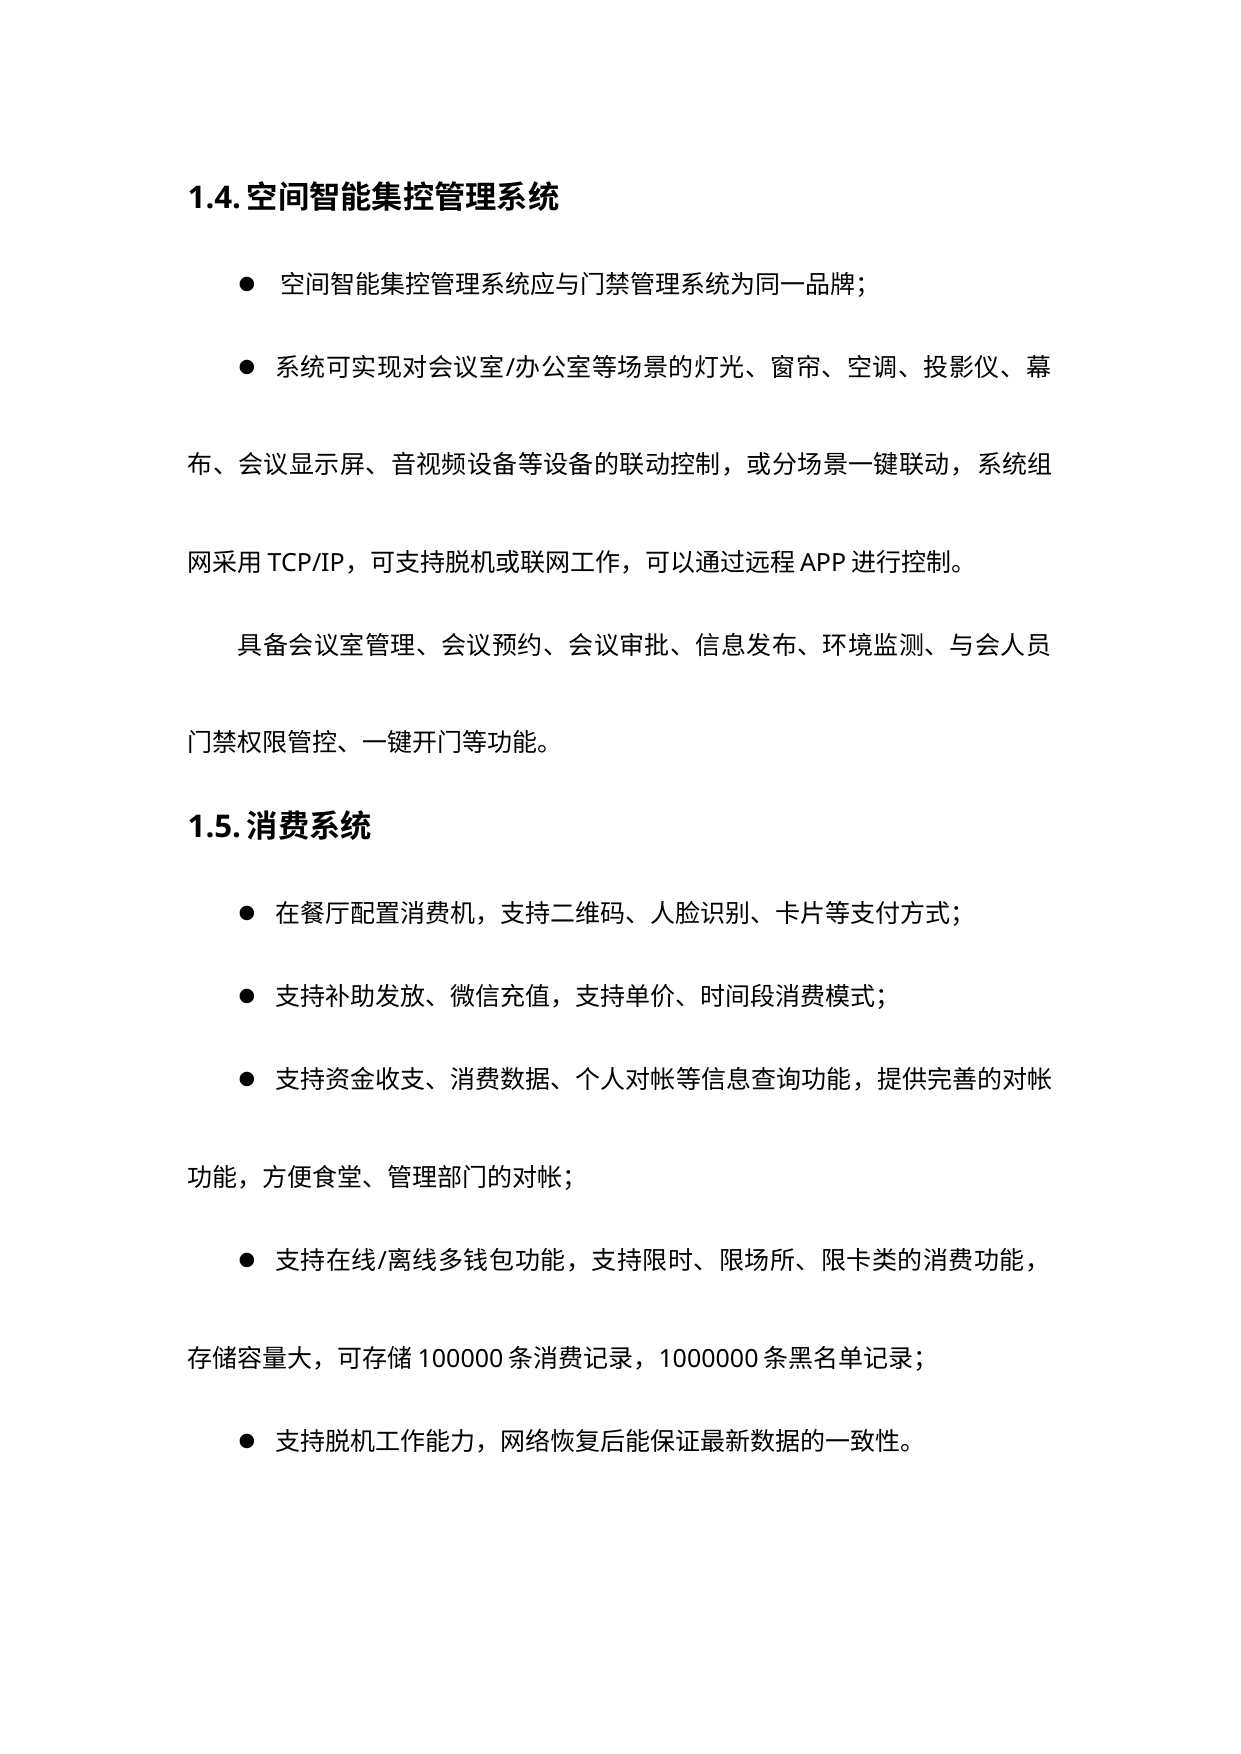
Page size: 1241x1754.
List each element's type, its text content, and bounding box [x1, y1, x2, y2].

list 在餐厅配置消费机，支持二维码、人脸识别、卡片等支付方式； [187, 879, 1053, 944]
list 具备会议室管理、会议预约、会议审批、信息发布、环境监测、与会人员门禁权限管控、一键开门等功能。 [187, 611, 1053, 773]
subtitle 消费系统 [187, 792, 1053, 857]
list 支持补助发放、微信充值，支持单价、时间段消费模式； [187, 962, 1053, 1027]
list 支持脱机工作能力，网络恢复后能保证最新数据的一致性。 [187, 1407, 1053, 1472]
list 支持在线/离线多钱包功能，支持限时、限场所、限卡类的消费功能，存储容量大，可存储100000条消费记录，1000000条黑名单记录； [187, 1226, 1053, 1389]
list 空间智能集控管理系统应与门禁管理系统为同一品牌； [187, 250, 1053, 315]
list 系统可实现对会议室/办公室等场景的灯光、窗帘、空调、投影仪、幕布、会议显示屏、音视频设备等设备的联动控制，或分场景一键联动，系统组网采用TCP/IP，可支持脱机或联网工作，可以通过远程APP进行控制。 [187, 333, 1053, 593]
list 支持资金收支、消费数据、个人对帐等信息查询功能，提供完善的对帐功能，方便食堂、管理部门的对帐； [187, 1046, 1053, 1208]
subtitle 空间智能集控管理系统 [187, 162, 1053, 227]
